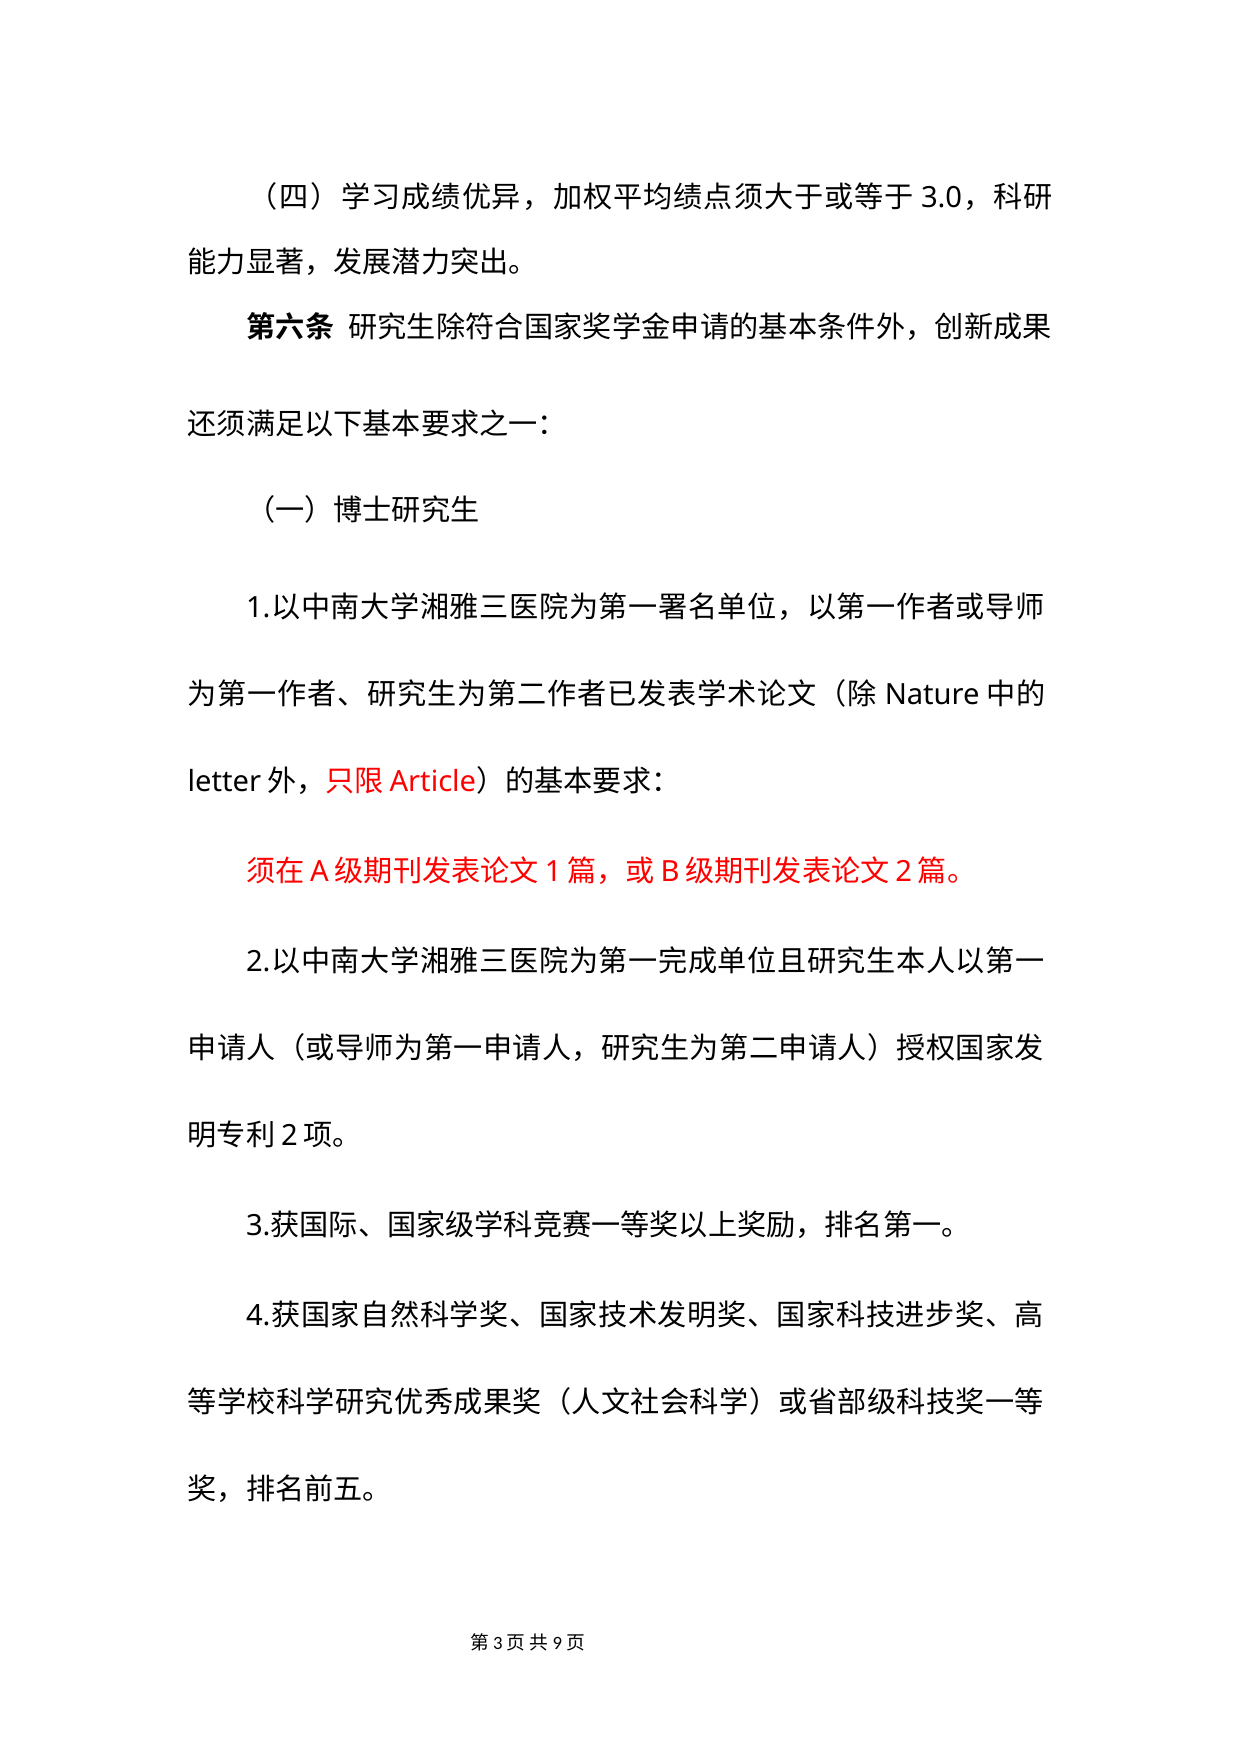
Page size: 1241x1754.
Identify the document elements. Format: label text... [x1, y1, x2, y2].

text 2.以中南大学湘雅三医院为第一完成单位且研究生本人以第一申请人（或导师为第一申请人，研究生为第二申请人）授权国家发明专利2项。 [187, 926, 1045, 1165]
text （四）学习成绩优异，加权平均绩点须大于或等于3.0，科研能力显著，发展潜力突出。 [187, 162, 1053, 292]
text 第六条 研究生除符合国家奖学金申请的基本条件外，创新成果还须满足以下基本要求之一： [187, 292, 1053, 454]
text （一）博士研究生 [187, 476, 1053, 541]
text 4.获国家自然科学奖、国家技术发明奖、国家科技进步奖、高等学校科学研究优秀成果奖（人文社会科学）或省部级科技奖一等奖，排名前五。 [187, 1280, 1045, 1519]
text 3.获国际、国家级学科竞赛一等奖以上奖励，排名第一。 [187, 1190, 1045, 1255]
text 1.以中南大学湘雅三医院为第一署名单位，以第一作者或导师为第一作者、研究生为第二作者已发表学术论文（除Nature中的letter外，只限Article）的基本要求： [187, 572, 1045, 811]
text 须在A级期刊发表论文1篇，或B级期刊发表论文2篇。 [187, 836, 1045, 901]
